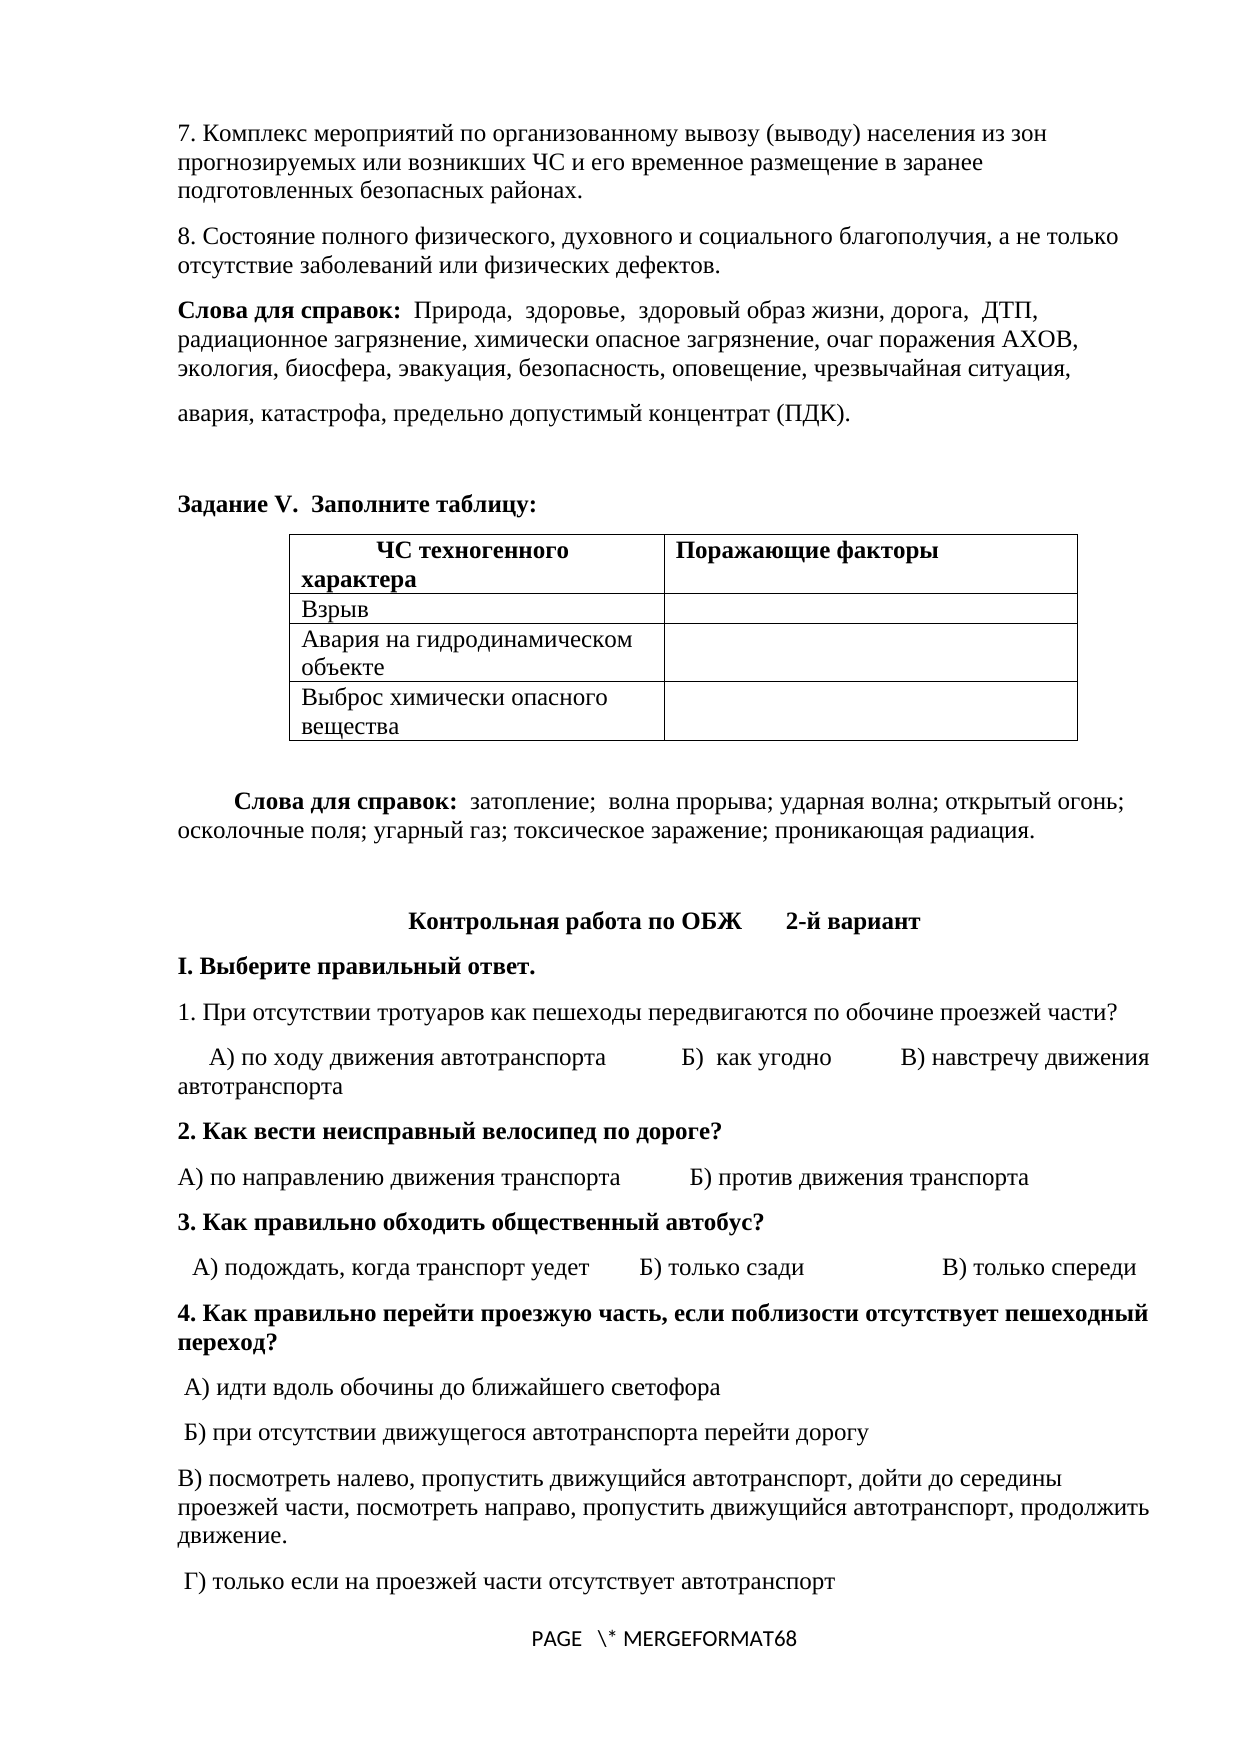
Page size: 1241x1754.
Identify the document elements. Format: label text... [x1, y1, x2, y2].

table_cell Авария на гидродинамическом объекте [290, 624, 664, 681]
text Задание V. Заполните таблицу: [177, 489, 1152, 518]
text Контрольная работа по ОБЖ 2-й вариант [177, 906, 1152, 934]
table_cell Выброс химически опасного вещества [290, 682, 664, 740]
text авария, катастрофа, предельно допустимый концентрат (ПДК). [177, 398, 1152, 427]
table_cell [665, 594, 1077, 623]
text 8. Состояние полного физического, духовного и социального благополучия, а не только отсутствие заболеваний или физических дефектов. [177, 221, 1152, 278]
table_cell [665, 682, 1077, 740]
text I. Выберите правильный ответ. [177, 951, 1152, 980]
text А) идти вдоль обочины до ближайшего светофора [177, 1372, 1152, 1401]
text 3. Как правильно обходить общественный автобус? [177, 1207, 1152, 1236]
text 1. При отсутствии тротуаров как пешеходы передвигаются по обочине проезжей части? [177, 997, 1152, 1025]
table_header Поражающие факторы [665, 535, 1077, 593]
text Г) только если на проезжей части отсутствует автотранспорт [177, 1566, 1152, 1594]
table_cell Взрыв [290, 594, 664, 623]
text 2. Как вести неисправный велосипед по дороге? [177, 1116, 1152, 1145]
text Слова для справок: Природа, здоровье, здоровый образ жизни, дорога, ДТП, радиационное загрязнение, химически опасное загрязнение, очаг поражения АХОВ, экология, биосфера, эвакуация, безопасность, оповещение, чрезвычайная ситуация, [177, 295, 1152, 381]
text 7. Комплекс мероприятий по организованному вывозу (выводу) населения из зон прогнозируемых или возникших ЧС и его временное размещение в заранее подготовленных безопасных районах. [177, 118, 1152, 204]
text Слова для справок: затопление; волна прорыва; ударная волна; открытый огонь; осколочные поля; угарный газ; токсическое заражение; проникающая радиация. [177, 786, 1152, 844]
text В) посмотреть налево, пропустить движущийся автотранспорт, дойти до середины проезжей части, посмотреть направо, пропустить движущийся автотранспорт, продолжить движение. [177, 1463, 1152, 1549]
table_header ЧС техногенного характера [290, 535, 664, 593]
text Б) при отсутствии движущегося автотранспорта перейти дорогу [177, 1417, 1152, 1446]
text 4. Как правильно перейти проезжую часть, если поблизости отсутствует пешеходный переход? [177, 1298, 1152, 1355]
table_cell [665, 624, 1077, 681]
text А) по направлению движения транспорта Б) против движения транспорта [177, 1162, 1152, 1190]
text А) подождать, когда транспорт уедет Б) только сзади В) только спереди [177, 1252, 1152, 1281]
text А) по ходу движения автотранспорта Б) как угодно В) навстречу движения автотранспорта [177, 1042, 1152, 1099]
